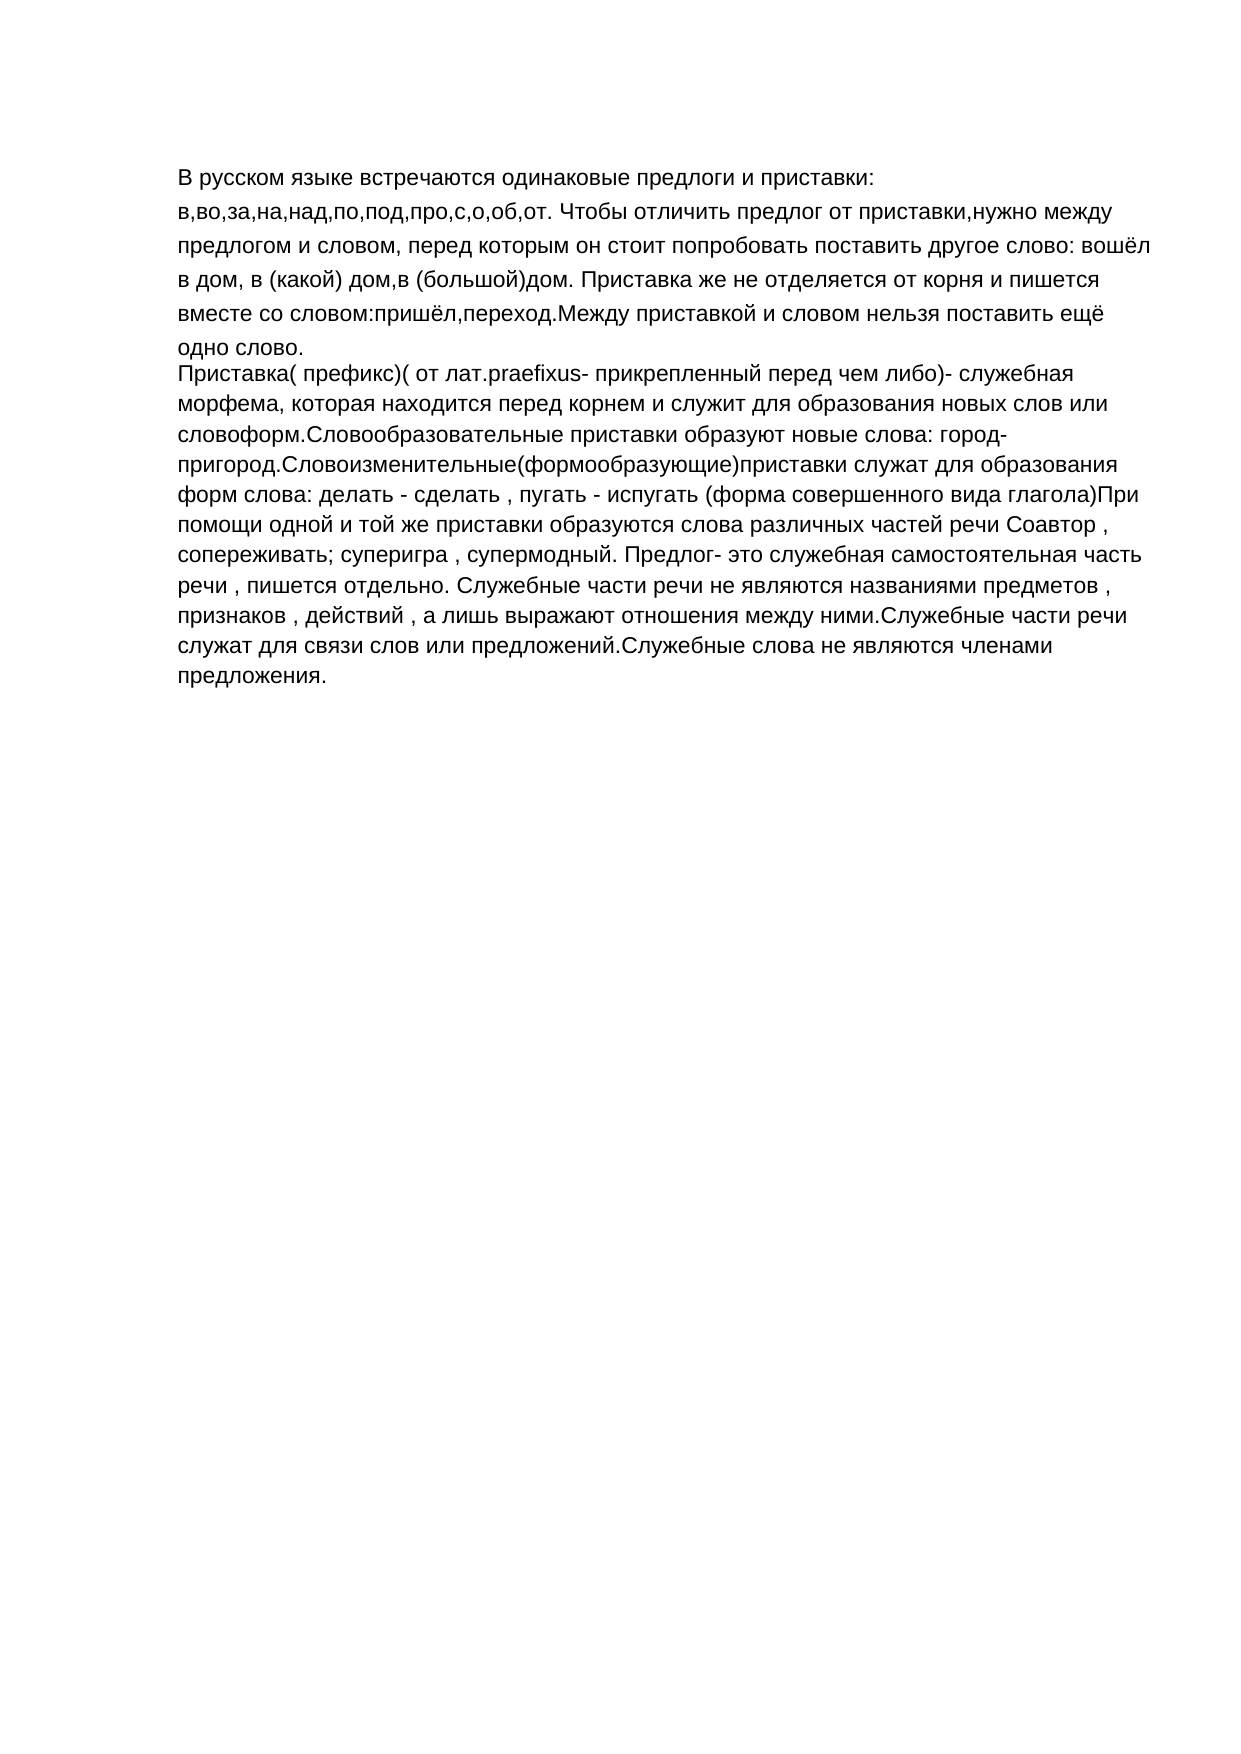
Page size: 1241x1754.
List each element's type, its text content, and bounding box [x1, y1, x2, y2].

text Приставка( префикс)( от лат.praefixus- прикрепленный перед чем либо)- служебная морфема, которая находится перед корнем и служит для образования новых слов или словоформ.Словообразовательные приставки образуют новые слова: город- пригород.Словоизменительные(формообразующие)приставки служат для образования форм слова: делать - сделать , пугать - испугать (форма совершенного вида глагола)При помощи одной и той же приставки образуются слова различных частей речи Соавтор , сопереживать; суперигра , супермодный. Предлог- это служебная самостоятельная часть речи , пишется отдельно. Служебные части речи не являются названиями предметов , признаков , действий , а лишь выражают отношения между ними.Служебные части речи служат для связи слов или предложений.Служебные слова не являются членами предложения. [177, 360, 1152, 689]
text В русском языке встречаются одинаковые предлоги и приставки: в,во,за,на,над,по,под,про,с,о,об,от. Чтобы отличить предлог от приставки,нужно между предлогом и словом, перед которым он стоит попробовать поставить другое слово: вошёл в дом, в (какой) дом,в (большой)дом. Приставка же не отделяется от корня и пишется вместе со словом:пришёл,переход.Между приставкой и словом нельзя поставить ещё одно слово. [177, 156, 1152, 360]
